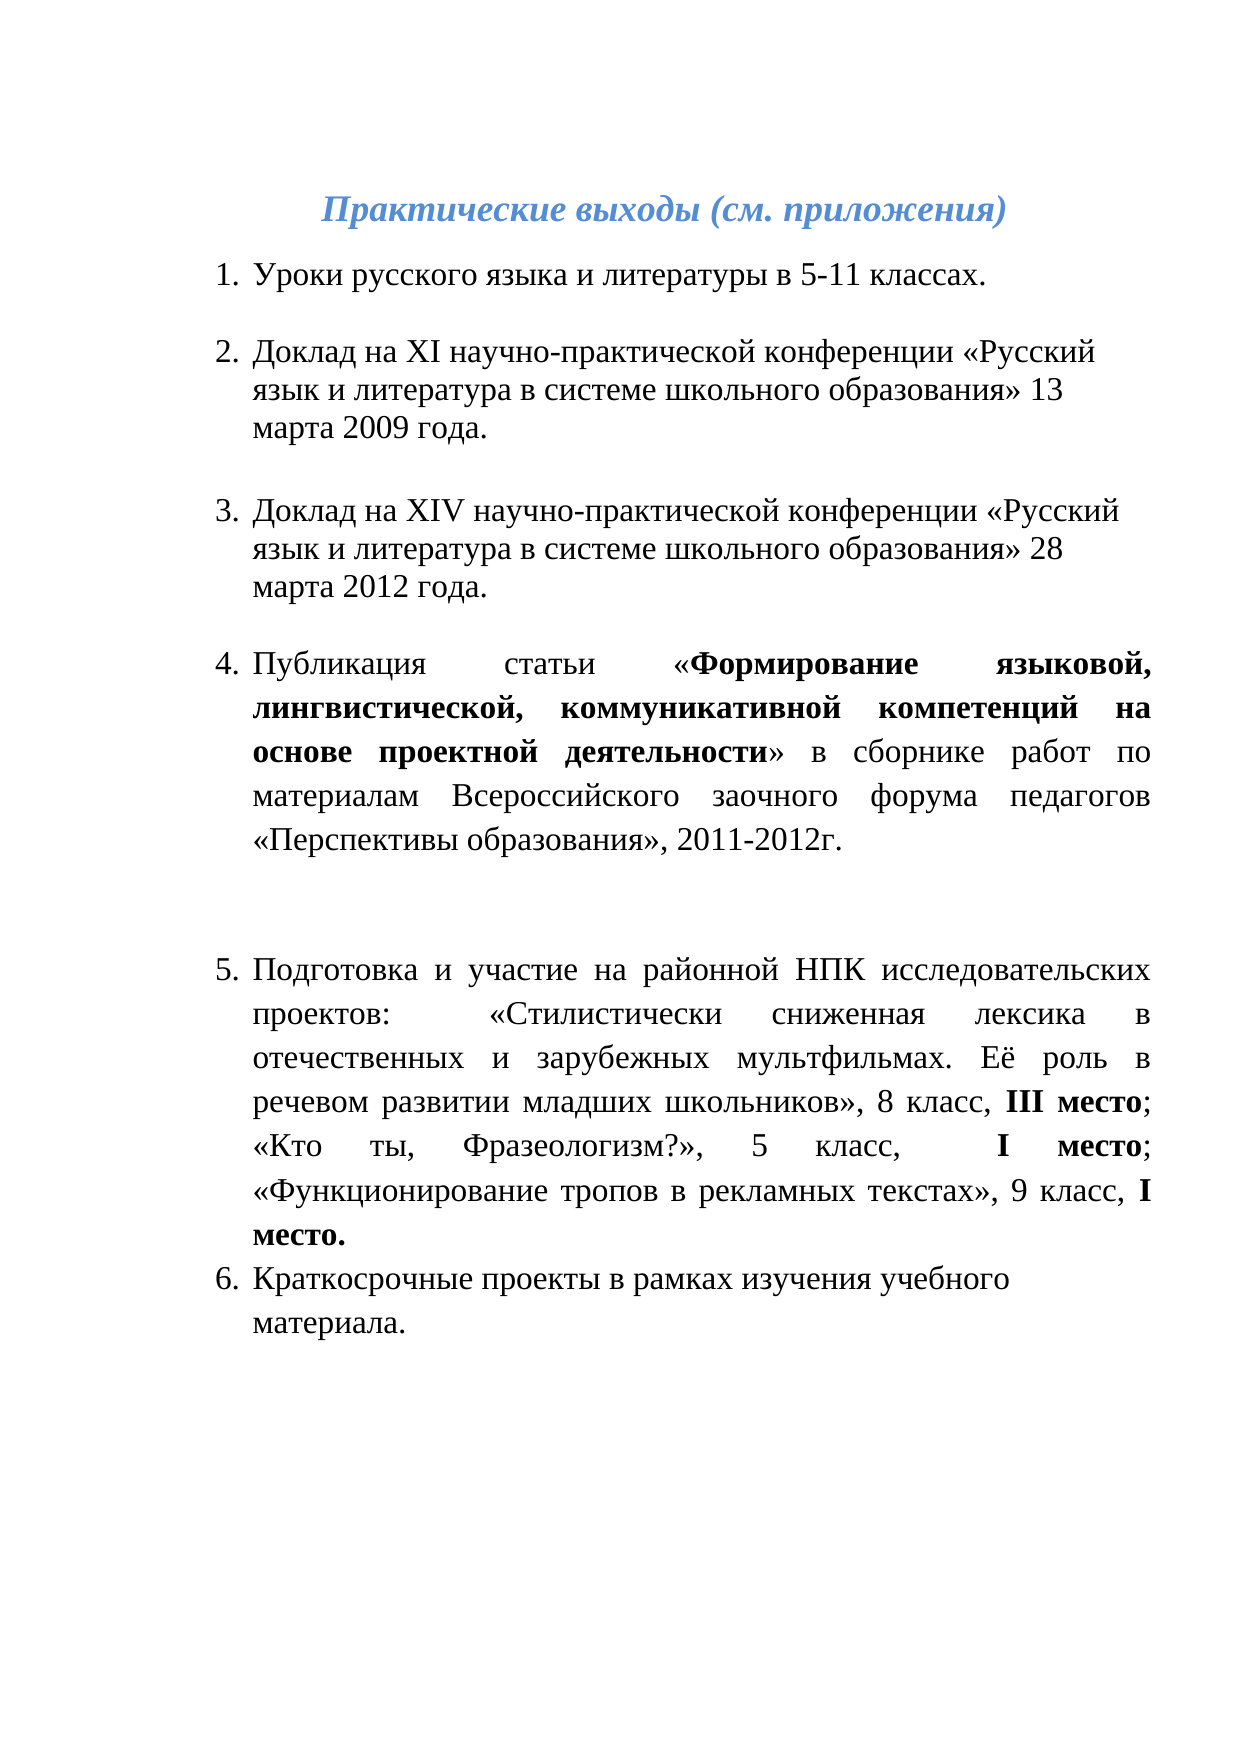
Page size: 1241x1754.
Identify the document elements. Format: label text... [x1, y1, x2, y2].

list Доклад на XI научно-практической конференции «Русский язык и литература в системе школьного образования» 13 марта 2009 года. [215, 331, 1152, 446]
text Практические выходы (см. приложения) [177, 186, 1152, 229]
list Уроки русского языка и литературы в 5-11 классах. [215, 254, 1152, 293]
list Краткосрочные проекты в рамках изучения учебного материала. [215, 1258, 1152, 1340]
list Публикация статьи «Формирование языковой, лингвистической, коммуникативной компетенций на основе проектной деятельности» в сборнике работ по материалам Всероссийского заочного форума педагогов «Перспективы образования», 2011-2012г. [215, 643, 1152, 858]
list Доклад на XIV научно-практической конференции «Русский язык и литература в системе школьного образования» 28 марта 2012 года. [215, 490, 1152, 605]
list Подготовка и участие на районной НПК исследовательских проектов: «Стилистически сниженная лексика в отечественных и зарубежных мультфильмах. Её роль в речевом развитии младших школьников», 8 класс, III место; «Кто ты, Фразеологизм?», 5 класс, I место; «Функционирование тропов в рекламных текстах», 9 класс, I место. [215, 949, 1152, 1252]
